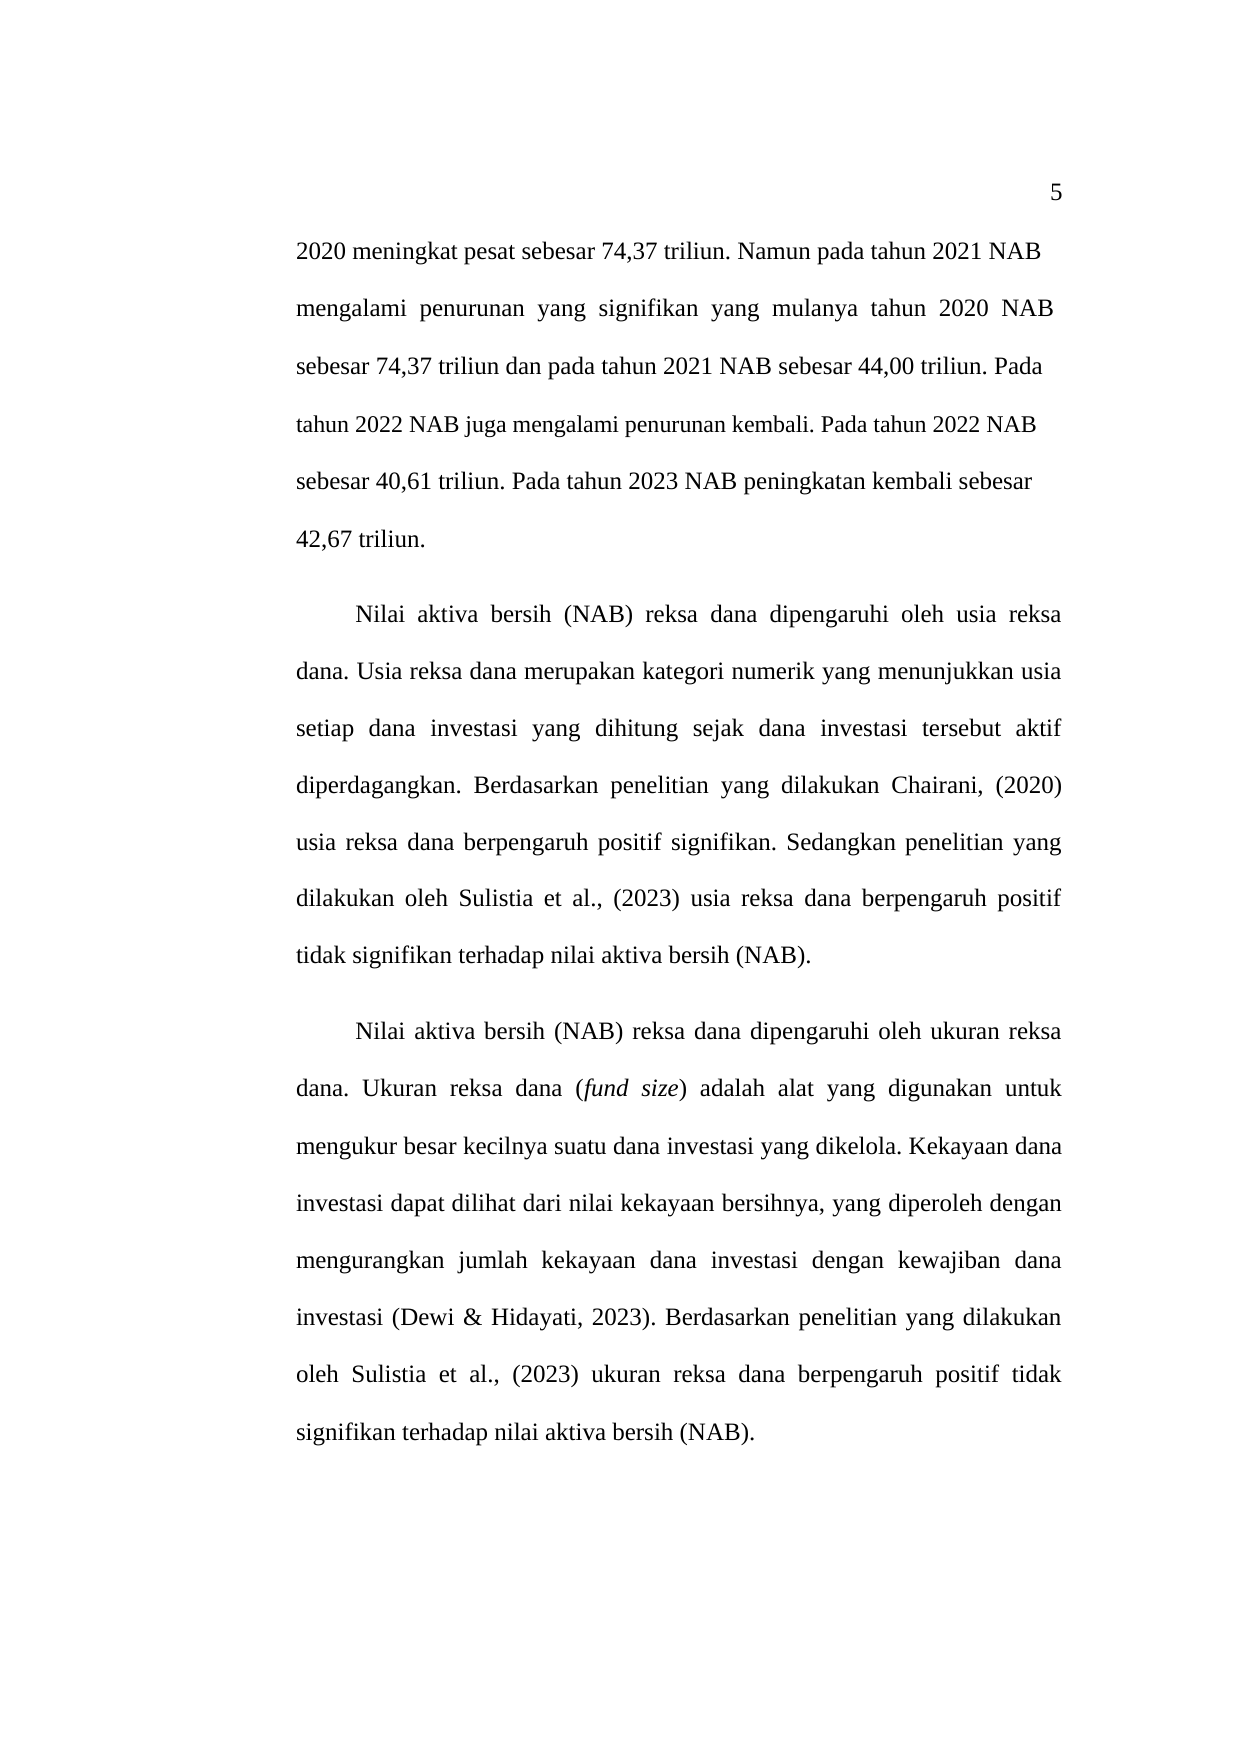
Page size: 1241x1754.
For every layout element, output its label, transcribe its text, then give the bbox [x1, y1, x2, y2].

text 5 [1050, 177, 1090, 206]
text mengalami penurunan yang signifikan yang mulanya tahun 2020 NAB [296, 293, 1090, 322]
text 42,67 triliun. [296, 524, 1090, 552]
text sebesar 74,37 triliun dan pada tahun 2021 NAB sebesar 44,00 triliun. Pada [296, 351, 1090, 380]
text Nilai aktiva bersih (NAB) reksa dana dipengaruhi oleh usia reksa dana. Usia reksa dana merupakan kategori numerik yang menunjukkan usia setiap dana investasi yang dihitung sejak dana investasi tersebut aktif diperdagangkan. Berdasarkan penelitian yang dilakukan Chairani, (2020) usia reksa dana berpengaruh positif signifikan. Sedangkan penelitian yang dilakukan oleh Sulistia et al., (2023) usia reksa dana berpengaruh positif tidak signifikan terhadap nilai aktiva bersih (NAB). [296, 599, 1062, 969]
text sebesar 40,61 triliun. Pada tahun 2023 NAB peningkatan kembali sebesar [296, 466, 1090, 495]
text tahun 2022 NAB juga mengalami penurunan kembali. Pada tahun 2022 NAB [296, 410, 1090, 437]
text 2020 meningkat pesat sebesar 74,37 triliun. Namun pada tahun 2021 NAB [296, 236, 1090, 265]
text Nilai aktiva bersih (NAB) reksa dana dipengaruhi oleh ukuran reksa dana. Ukuran reksa dana (fund size) adalah alat yang digunakan untuk mengukur besar kecilnya suatu dana investasi yang dikelola. Kekayaan dana investasi dapat dilihat dari nilai kekayaan bersihnya, yang diperoleh dengan mengurangkan jumlah kekayaan dana investasi dengan kewajiban dana investasi (Dewi & Hidayati, 2023). Berdasarkan penelitian yang dilakukan oleh Sulistia et al., (2023) ukuran reksa dana berpengaruh positif tidak signifikan terhadap nilai aktiva bersih (NAB). [296, 1016, 1062, 1445]
